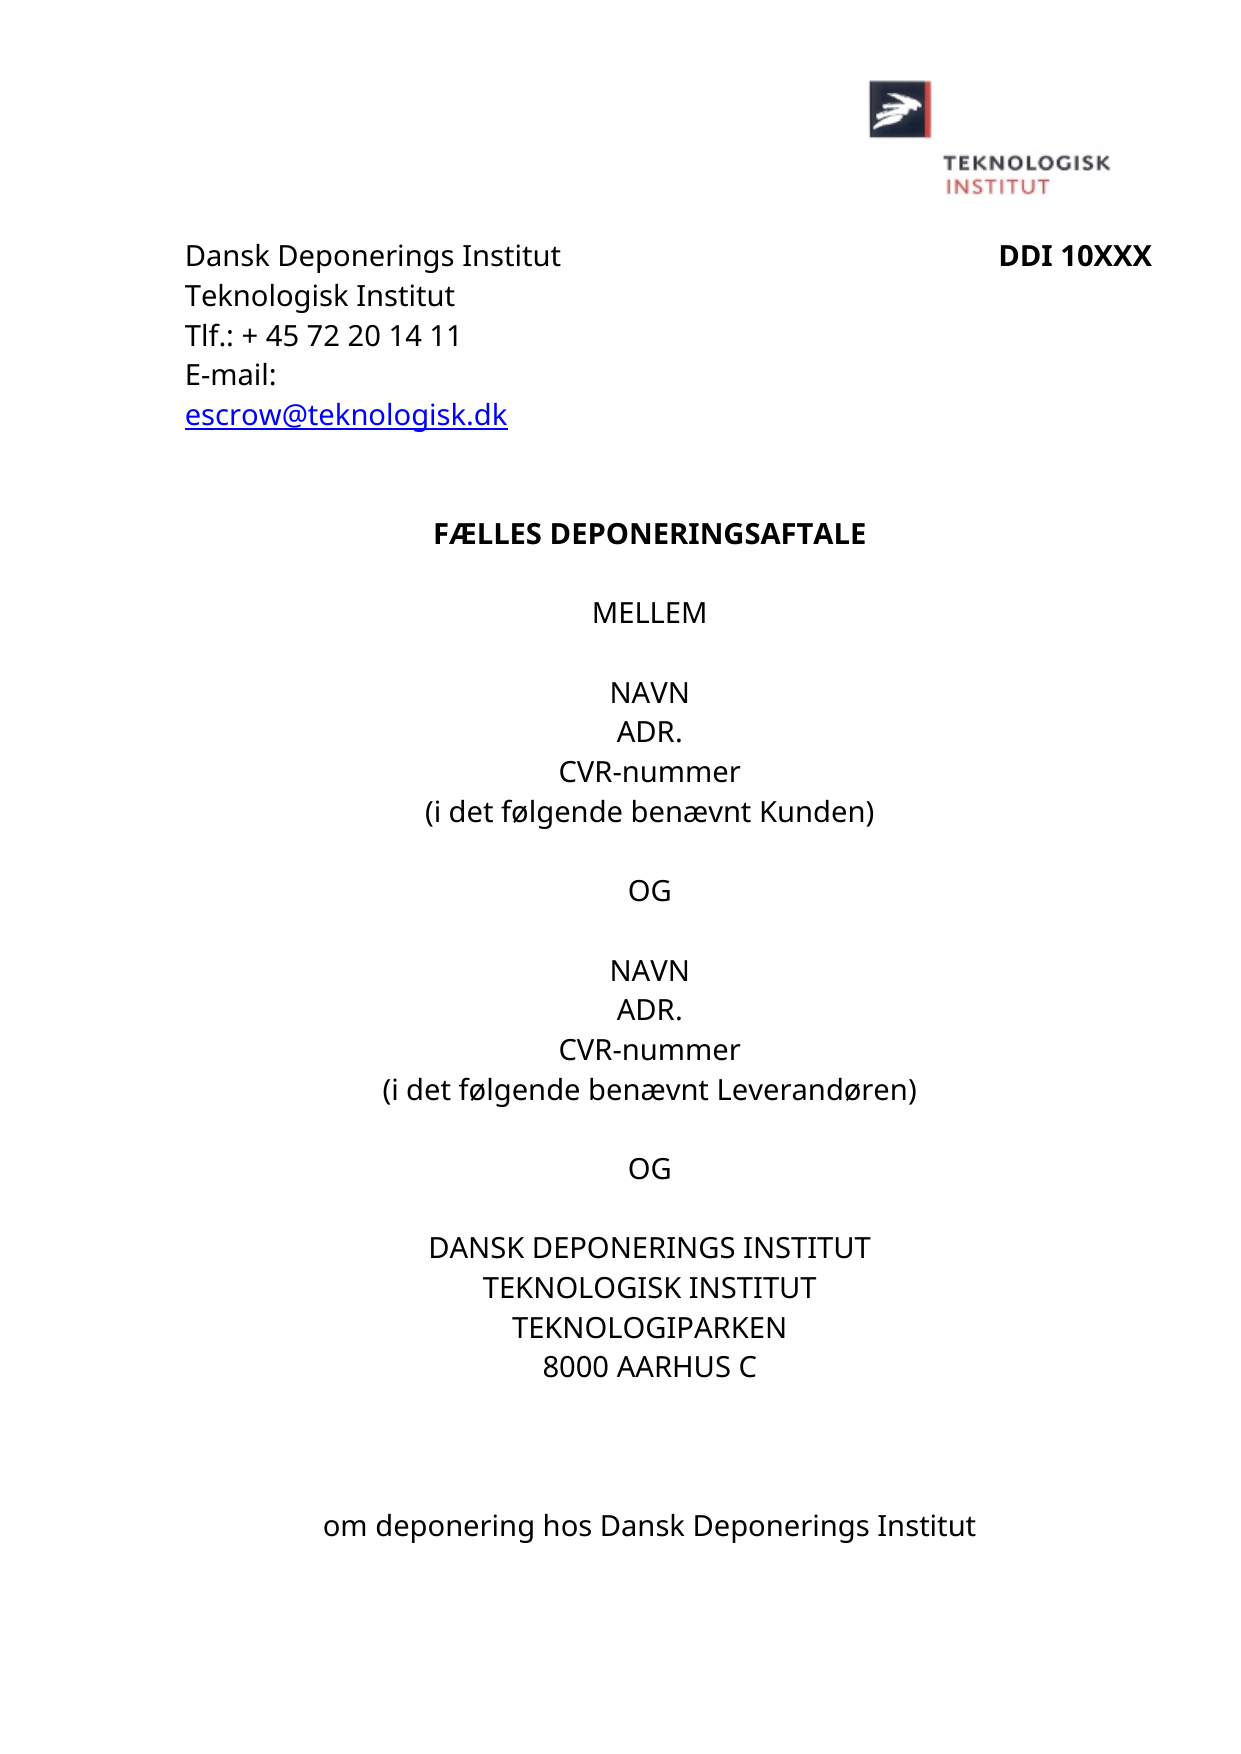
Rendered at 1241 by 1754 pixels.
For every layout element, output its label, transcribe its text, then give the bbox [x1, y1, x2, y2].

table_header Dansk Deponerings Institut Teknologisk Institut Tlf.: + 45 72 20 14 11 E-mail: escrow@teknologisk.dk [177, 235, 613, 434]
text 8000 AARHUS C [177, 1347, 1122, 1386]
text (i det følgende benævnt Kunden) [177, 791, 1122, 831]
text om deponering hos Dansk Deponerings Institut [177, 1505, 1122, 1545]
text ADR. [177, 989, 1122, 1029]
text TEKNOLOGISK INSTITUT [177, 1267, 1122, 1307]
text OG [177, 1148, 1122, 1188]
text NAVN [177, 672, 1122, 712]
text TEKNOLOGIPARKEN [177, 1307, 1122, 1347]
picture [853, 73, 1123, 202]
text ADR. [177, 712, 1122, 751]
text OG [177, 870, 1122, 910]
text DANSK DEPONERINGS INSTITUT [177, 1228, 1122, 1267]
text CVR-nummer [177, 1029, 1122, 1069]
text CVR-nummer [177, 751, 1122, 791]
text (i det følgende benævnt Leverandøren) [177, 1069, 1122, 1108]
text NAVN [177, 950, 1122, 989]
table_header DDI 10XXX [613, 235, 1174, 434]
text MELLEM [177, 593, 1122, 632]
text FÆLLES DEPONERINGSAFTALE [177, 513, 1122, 553]
